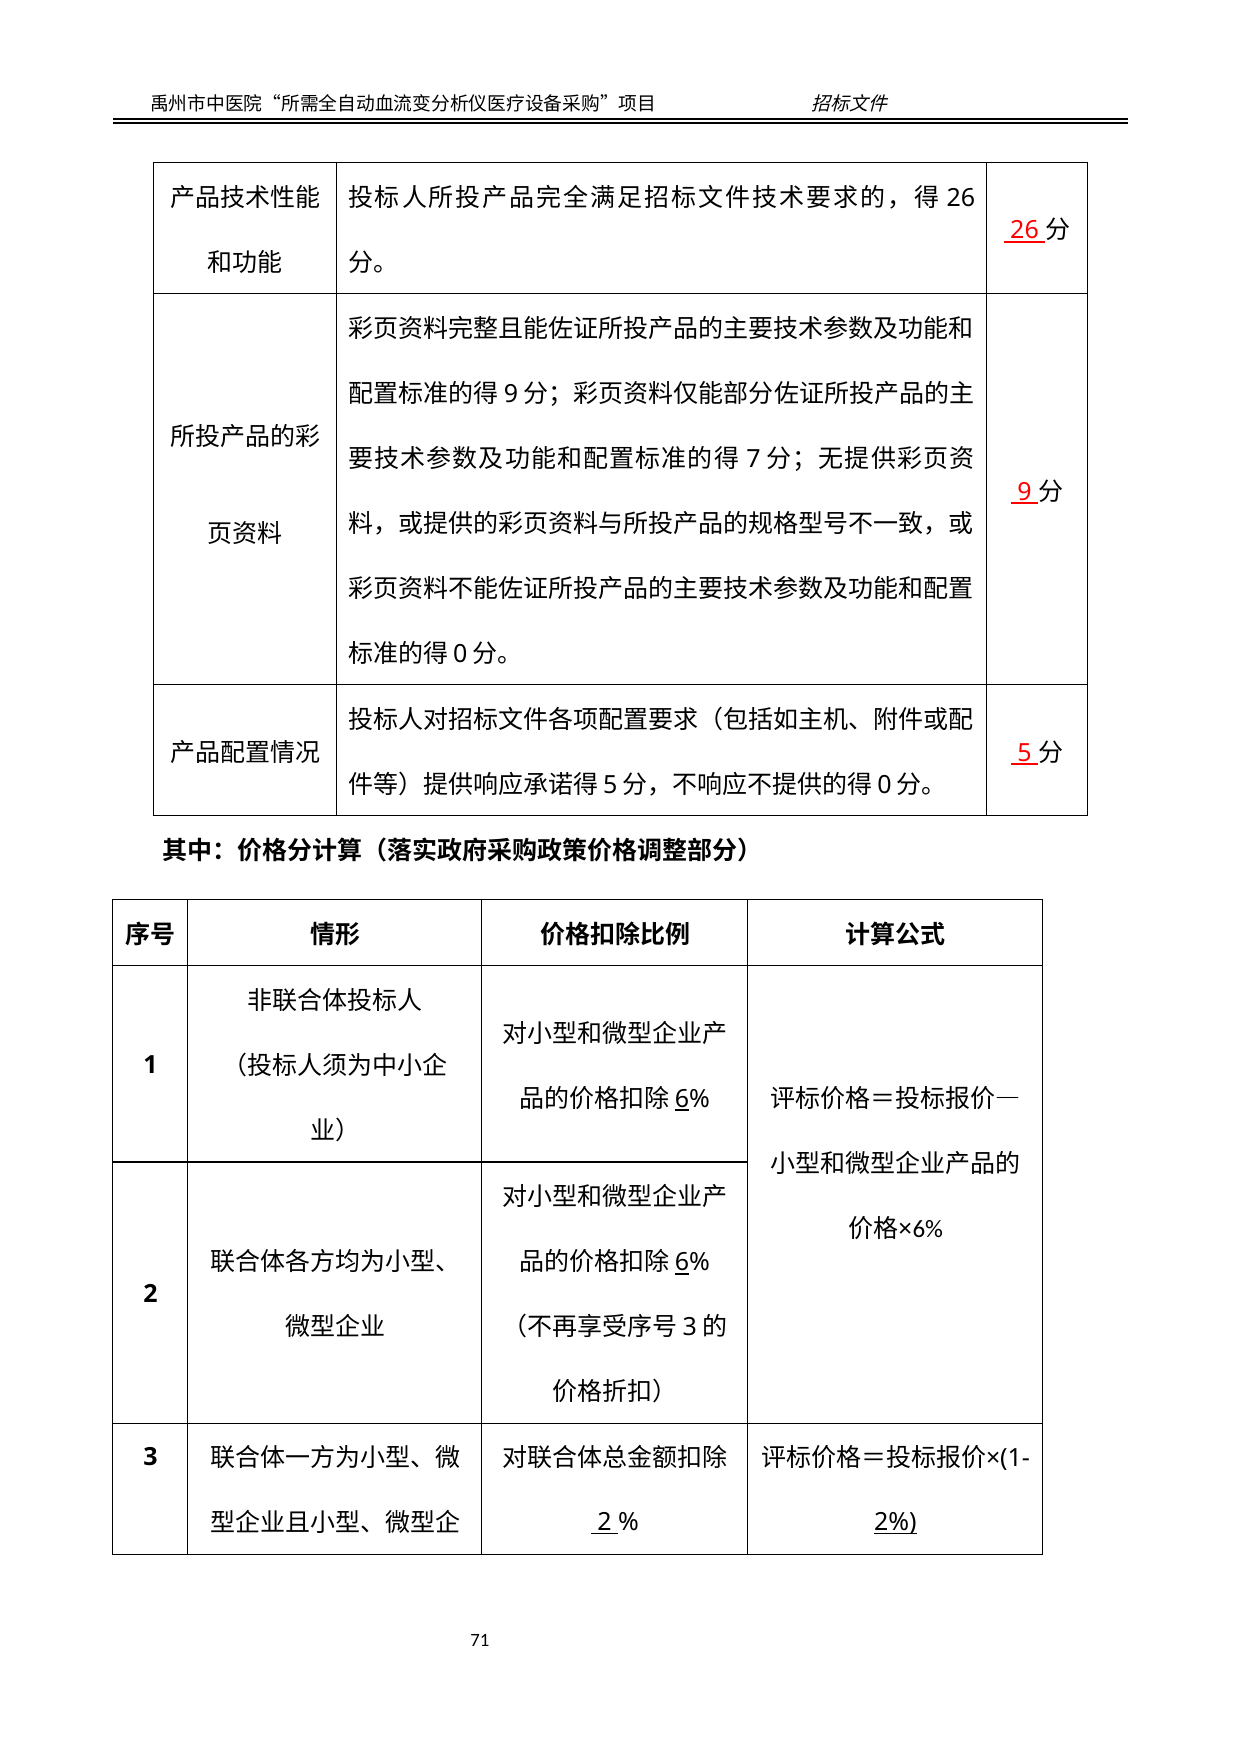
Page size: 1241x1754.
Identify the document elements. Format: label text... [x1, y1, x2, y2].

table_cell 5 分 [987, 685, 1087, 815]
table_header 序号 [113, 900, 187, 965]
table_cell 投标人对招标文件各项配置要求（包括如主机、附件或配件等）提供响应承诺得5分，不响应不提供的得0分。 [337, 685, 986, 815]
table_cell 26 分 [987, 163, 1087, 293]
table_cell 对小型和微型企业产品的价格扣除6% [482, 966, 747, 1161]
table_cell 评标价格＝投标报价—小型和微型企业产品的价格×6% [748, 966, 1042, 1422]
table_cell 评标价格＝投标报价×(1-2%) [748, 1424, 1042, 1553]
table_header 计算公式 [748, 900, 1042, 965]
table_cell 对联合体总金额扣除 2 % [482, 1424, 747, 1553]
table_cell 2 [113, 1163, 187, 1422]
table_cell 对小型和微型企业产品的价格扣除6% （不再享受序号3的价格折扣） [482, 1163, 747, 1422]
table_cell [188, 1424, 481, 1553]
table_header 价格扣除比例 [482, 900, 747, 965]
table_cell 投标人所投产品完全满足招标文件技术要求的，得26分。 [337, 163, 986, 293]
text 其中：价格分计算（落实政府采购政策价格调整部分） [112, 816, 1128, 881]
table_cell 1 [113, 966, 187, 1161]
table_cell 非联合体投标人 （投标人须为中小企业） [188, 966, 481, 1161]
table_cell 联合体各方均为小型、微型企业 [188, 1163, 481, 1422]
table_header 情形 [188, 900, 481, 965]
table_cell 9 分 [987, 294, 1087, 684]
table_cell 产品技术性能和功能 [154, 163, 336, 293]
table_cell 3 [113, 1424, 187, 1553]
table_cell 彩页资料完整且能佐证所投产品的主要技术参数及功能和配置标准的得9分；彩页资料仅能部分佐证所投产品的主要技术参数及功能和配置标准的得7分；无提供彩页资料，或提供的彩页资料与所投产品的规格型号不一致，或彩页资料不能佐证所投产品的主要技术参数及功能和配置标准的得0分。 [337, 294, 986, 684]
table_cell 所投产品的彩页资料 [154, 294, 336, 684]
table_cell 产品配置情况 [154, 685, 336, 815]
